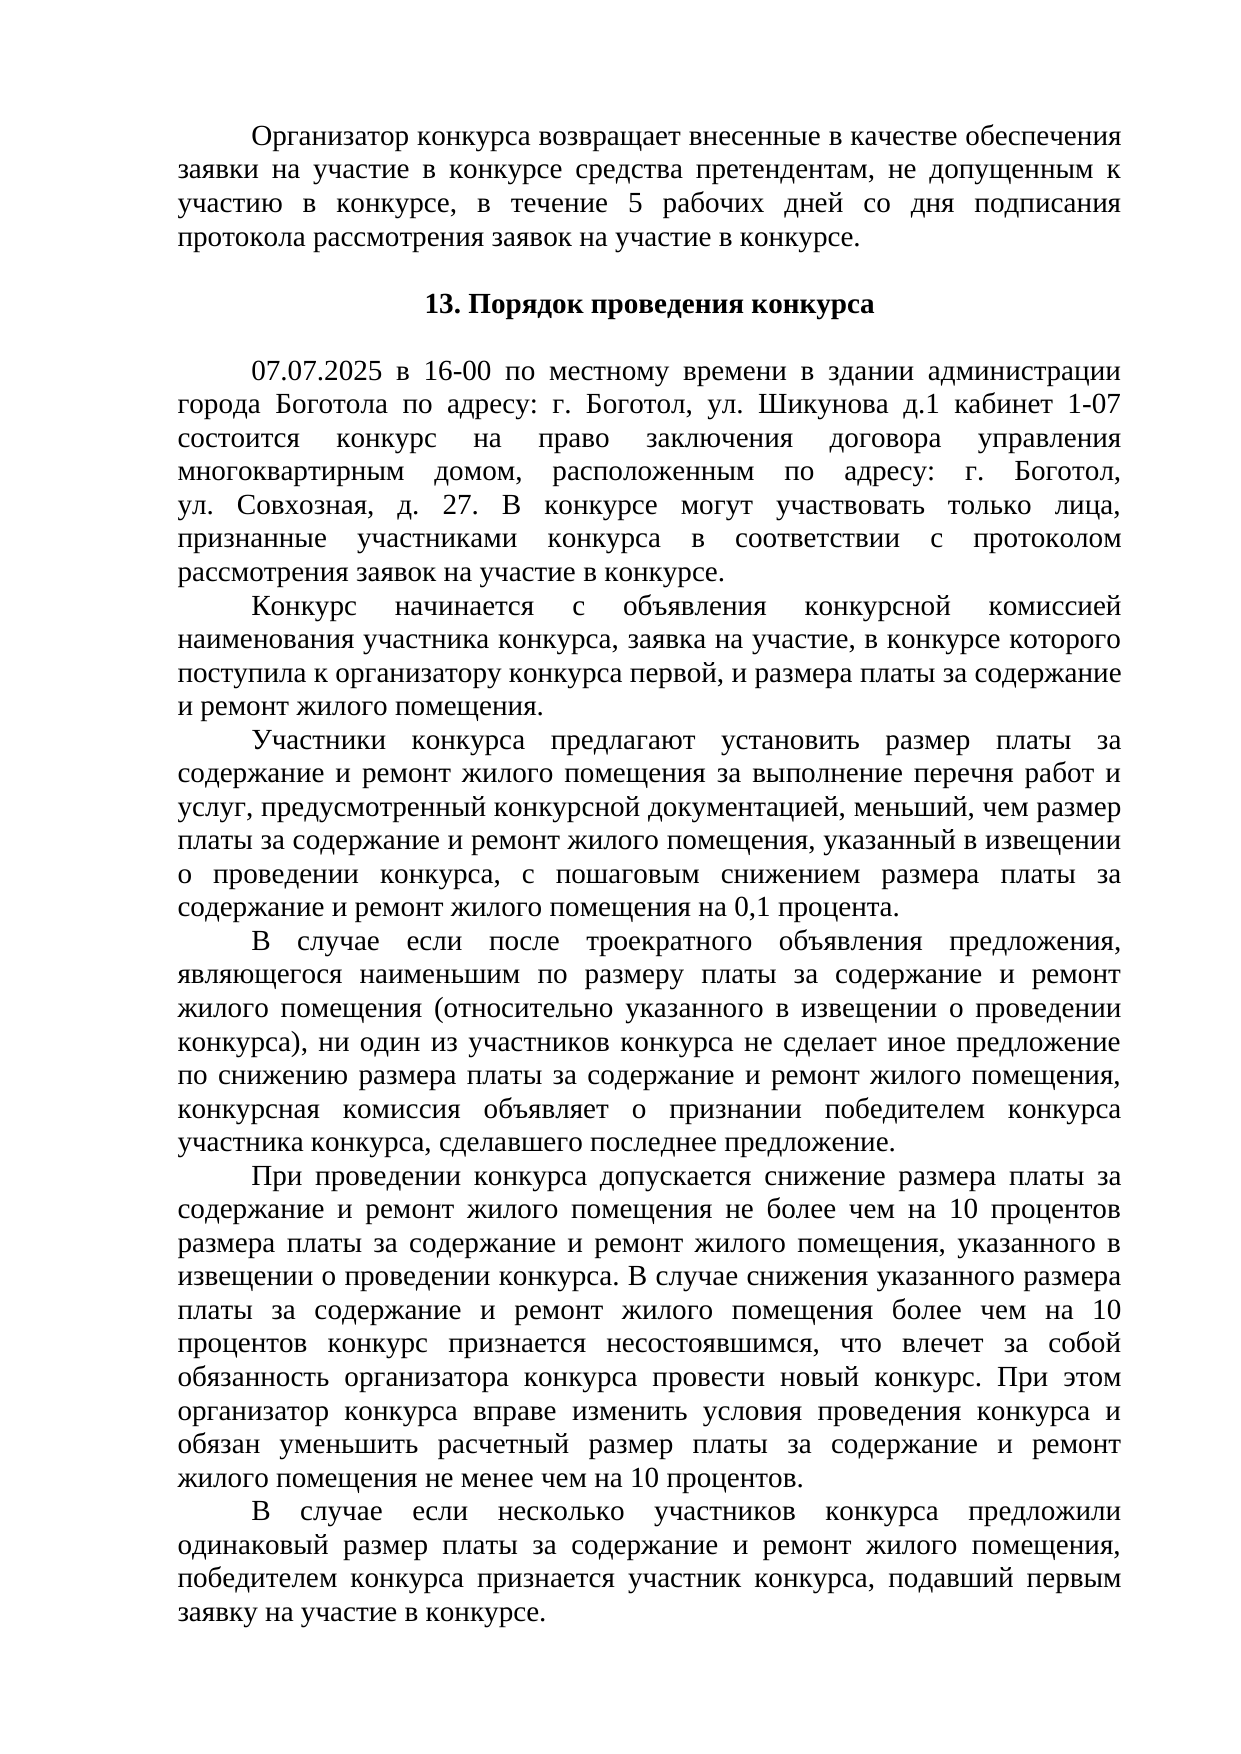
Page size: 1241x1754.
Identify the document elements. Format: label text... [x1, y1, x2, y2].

text В случае если несколько участников конкурса предложили одинаковый размер платы за содержание и ремонт жилого помещения, победителем конкурса признается участник конкурса, подавший первым заявку на участие в конкурсе. [177, 1493, 1122, 1627]
text При проведении конкурса допускается снижение размера платы за содержание и ремонт жилого помещения не более чем на 10 процентов размера платы за содержание и ремонт жилого помещения, указанного в извещении о проведении конкурса. В случае снижения указанного размера платы за содержание и ремонт жилого помещения более чем на 10 процентов конкурс признается несостоявшимся, что влечет за собой обязанность организатора конкурса провести новый конкурс. При этом организатор конкурса вправе изменить условия проведения конкурса и обязан уменьшить расчетный размер платы за содержание и ремонт жилого помещения не менее чем на 10 процентов. [177, 1158, 1122, 1493]
text Организатор конкурса возвращает внесенные в качестве обеспечения заявки на участие в конкурсе средства претендентам, не допущенным к участию в конкурсе, в течение 5 рабочих дней со дня подписания протокола рассмотрения заявок на участие в конкурсе. [177, 118, 1122, 252]
text Конкурс начинается с объявления конкурсной комиссией наименования участника конкурса, заявка на участие, в конкурсе которого поступила к организатору конкурса первой, и размера платы за содержание и ремонт жилого помещения. [177, 588, 1122, 722]
text 13. Порядок проведения конкурса [177, 286, 1122, 319]
text 07.07.2025 в 16-00 по местному времени в здании администрации города Боготола по адресу: г. Боготол, ул. Шикунова д.1 кабинет 1-07 состоится конкурс на право заключения договора управления многоквартирным домом, расположенным по адресу: г. Боготол, ул. Совхозная, д. 27. В конкурсе могут участвовать только лица, признанные участниками конкурса в соответствии с протоколом рассмотрения заявок на участие в конкурсе. [177, 353, 1122, 588]
text В случае если после троекратного объявления предложения, являющегося наименьшим по размеру платы за содержание и ремонт жилого помещения (относительно указанного в извещении о проведении конкурса), ни один из участников конкурса не сделает иное предложение по снижению размера платы за содержание и ремонт жилого помещения, конкурсная комиссия объявляет о признании победителем конкурса участника конкурса, сделавшего последнее предложение. [177, 923, 1122, 1158]
text Участники конкурса предлагают установить размер платы за содержание и ремонт жилого помещения за выполнение перечня работ и услуг, предусмотренный конкурсной документацией, меньший, чем размер платы за содержание и ремонт жилого помещения, указанный в извещении о проведении конкурса, с пошаговым снижением размера платы за содержание и ремонт жилого помещения на 0,1 процента. [177, 722, 1122, 923]
